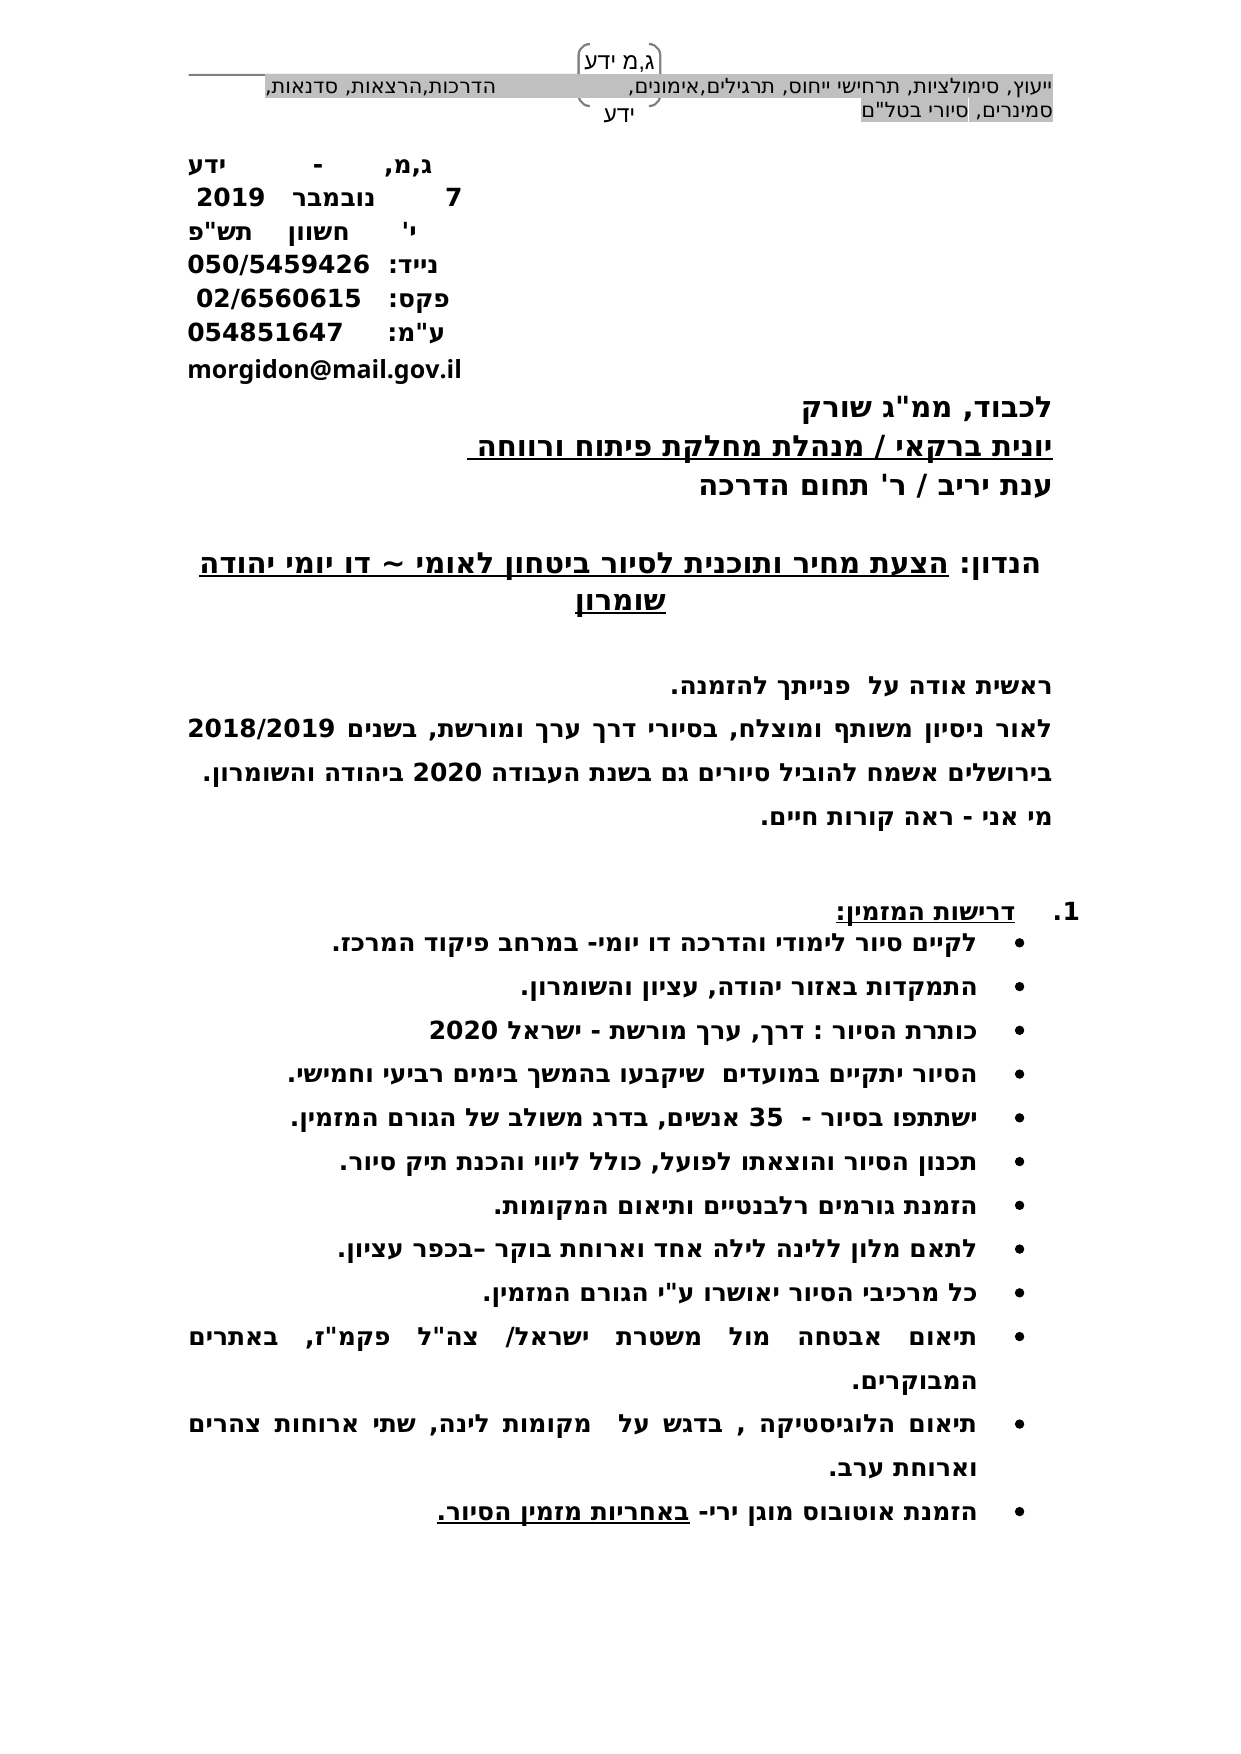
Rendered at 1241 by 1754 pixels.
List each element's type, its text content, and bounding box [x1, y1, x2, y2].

list הזמנת אוטובוס מוגן ירי- באחריות מזמין הסיור. [187, 1497, 1015, 1526]
text לכבוד, ממ"ג שורק [187, 390, 1053, 424]
text הנדון: הצעת מחיר ותוכנית לסיור ביטחון לאומי ~ דו יומי יהודה שומרון [187, 546, 1053, 617]
list הזמנת גורמים רלבנטיים ותיאום המקומות. [187, 1191, 1015, 1220]
list לתאם מלון ללינה לילה אחד וארוחת בוקר –בכפר עציון. [187, 1234, 1015, 1264]
text לאור ניסיון משותף ומוצלח, בסיורי דרך ערך ומורשת, בשנים 2018/2019 בירושלים אשמח להוביל סיורים גם בשנת העבודה 2020 ביהודה והשומרון. [187, 714, 1053, 787]
text ענת יריב / ר' תחום הדרכה [187, 468, 1053, 502]
list תיאום אבטחה מול משטרת ישראל/ צה"ל פקמ"ז, באתרים המבוקרים. [187, 1322, 1015, 1395]
list הסיור יתקיים במועדים שיקבעו בהמשך בימים רביעי וחמישי. [187, 1059, 1015, 1089]
text פקס: 02/6560615 [187, 284, 1053, 313]
text 7 נובמבר 2019 [187, 183, 1053, 213]
list ישתתפו בסיור - 35 אנשים, בדרג משולב של הגורם המזמין. [187, 1103, 1015, 1132]
text יונית ברקאי / מנהלת מחלקת פיתוח ורווחה [187, 429, 1053, 463]
text מי אני - ראה קורות חיים. [187, 802, 1053, 831]
text י' חשוון תש"פ [187, 217, 1053, 246]
list כותרת הסיור : דרך, ערך מורשת - ישראל 2020 [187, 1016, 1015, 1045]
list לקיים סיור לימודי והדרכה דו יומי- במרחב פיקוד המרכז. [187, 928, 1015, 957]
text ראשית אודה על פנייתך להזמנה. [187, 671, 1053, 700]
list תכנון הסיור והוצאתו לפועל, כולל ליווי והכנת תיק סיור. [187, 1147, 1015, 1176]
list התמקדות באזור יהודה, עציון והשומרון. [187, 972, 1015, 1001]
text ג,מ, - ידע [187, 150, 1053, 179]
text morgidon@mail.gov.il [187, 351, 1053, 385]
text נייד: 050/5459426 [187, 251, 1053, 280]
list תיאום הלוגיסטיקה , בדגש על מקומות לינה, שתי ארוחות צהרים וארוחת ערב. [187, 1409, 1015, 1482]
list דרישות המזמין: [187, 897, 1053, 926]
text ע"מ: 054851647 [187, 318, 1053, 347]
list כל מרכיבי הסיור יאושרו ע"י הגורם המזמין. [187, 1278, 1015, 1307]
